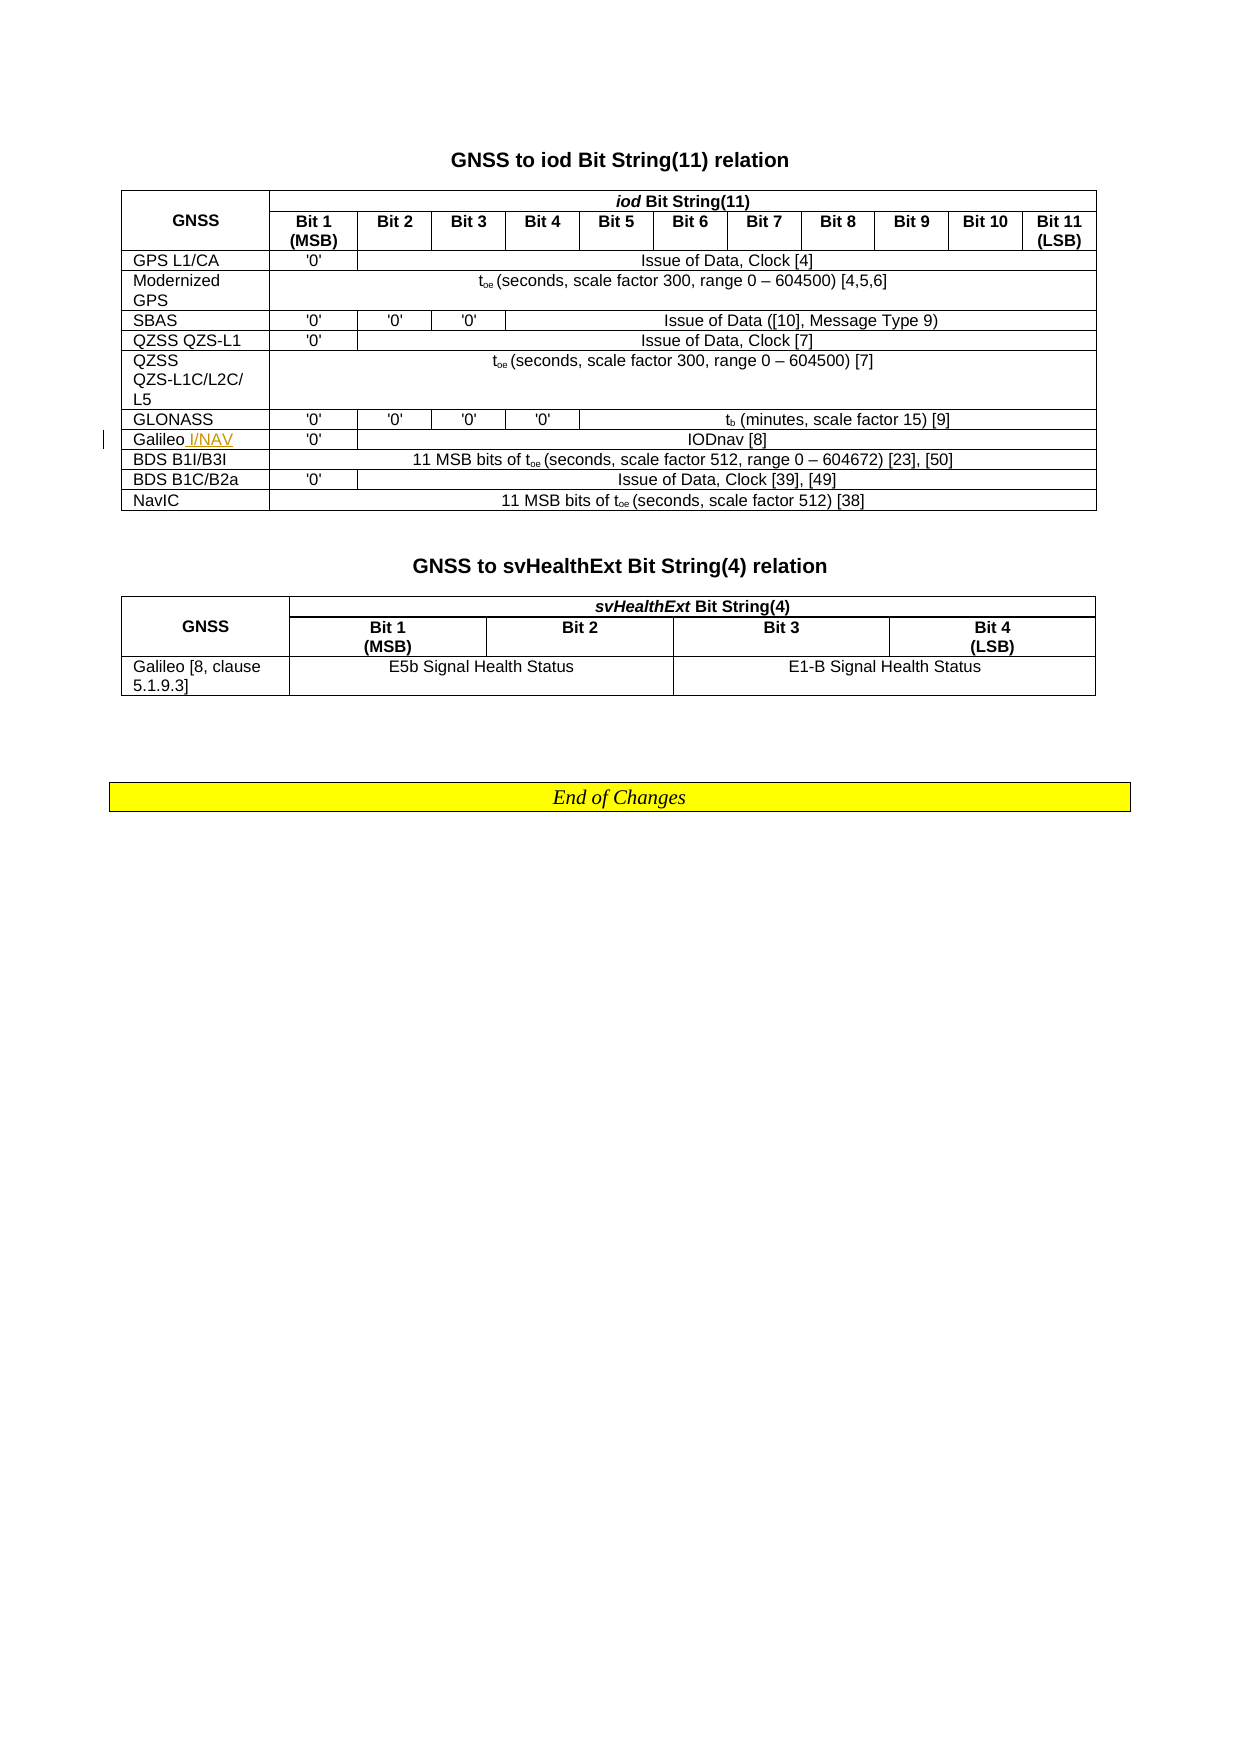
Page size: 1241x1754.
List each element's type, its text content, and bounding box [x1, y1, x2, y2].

table_cell Bit 2 [358, 212, 431, 250]
table_header iod Bit String(11) [270, 191, 1096, 211]
table_cell Modernized GPS [122, 271, 269, 309]
table_cell Bit 10 [949, 212, 1022, 250]
table_cell '0' [270, 430, 357, 449]
table_cell Bit 7 [728, 212, 801, 250]
table_cell Galileo [8, clause 5.1.9.3] [122, 657, 289, 695]
table_cell '0' [506, 410, 579, 429]
table_cell Bit 1 (MSB) [290, 618, 486, 656]
table_cell BDS B1C/B2a [122, 470, 269, 489]
table_cell '0' [432, 311, 505, 330]
table_cell QZSS QZS-L1 [122, 331, 269, 350]
table_cell Galileo [122, 430, 269, 449]
table_cell QZSS QZS-L1C/L2C/L5 [122, 351, 269, 408]
table_cell SBAS [122, 311, 269, 330]
table_cell IODnav [8] [358, 430, 1096, 449]
table_cell Bit 1 (MSB) [270, 212, 357, 250]
table_cell '0' [358, 311, 431, 330]
table_cell '0' [432, 410, 505, 429]
table_cell '0' [358, 410, 431, 429]
text End of Changes [110, 783, 1130, 811]
table_cell BDS B1I/B3I [122, 450, 269, 469]
table_header GNSS [122, 597, 289, 656]
table_cell '0' [270, 331, 357, 350]
table_cell Issue of Data, Clock [39], [49] [358, 470, 1096, 489]
table_cell toe (seconds, scale factor 300, range 0 – 604500) [4,5,6] [270, 271, 1096, 309]
table_cell toe (seconds, scale factor 300, range 0 – 604500) [7] [270, 351, 1096, 408]
table_cell 11 MSB bits of toe (seconds, scale factor 512, range 0 – 604672) [23], [50] [270, 450, 1096, 469]
table_cell Bit 4 [506, 212, 579, 250]
table_cell E5b Signal Health Status [290, 657, 673, 695]
table_cell Bit 2 [487, 618, 673, 656]
table_cell Bit 4 (LSB) [890, 618, 1095, 656]
table_cell E1-B Signal Health Status [674, 657, 1095, 695]
table_cell Bit 6 [654, 212, 727, 250]
table_cell GPS L1/CA [122, 251, 269, 270]
table_cell Bit 11 (LSB) [1023, 212, 1096, 250]
table_cell Issue of Data, Clock [4] [358, 251, 1096, 270]
table_cell '0' [270, 311, 357, 330]
table_cell Issue of Data, Clock [7] [358, 331, 1096, 350]
table_cell 11 MSB bits of toe (seconds, scale factor 512) [38] [270, 490, 1096, 509]
table_cell Bit 9 [875, 212, 948, 250]
table_cell Bit 5 [580, 212, 653, 250]
table_header svHealthExt Bit String(4) [290, 597, 1095, 616]
table_cell NavIC [122, 490, 269, 509]
table_cell Bit 8 [802, 212, 874, 250]
table_cell '0' [270, 251, 357, 270]
table_cell '0' [270, 470, 357, 489]
table_cell Issue of Data ([10], Message Type 9) [506, 311, 1096, 330]
table_header GNSS [122, 191, 269, 250]
text GNSS to svHealthExt Bit String(4) relation [118, 553, 1122, 577]
table_cell '0' [270, 410, 357, 429]
table_cell Bit 3 [432, 212, 505, 250]
table_cell GLONASS [122, 410, 269, 429]
table_cell Bit 3 [674, 618, 889, 656]
table_cell tb (minutes, scale factor 15) [9] [580, 410, 1096, 429]
text GNSS to iod Bit String(11) relation [118, 148, 1122, 172]
